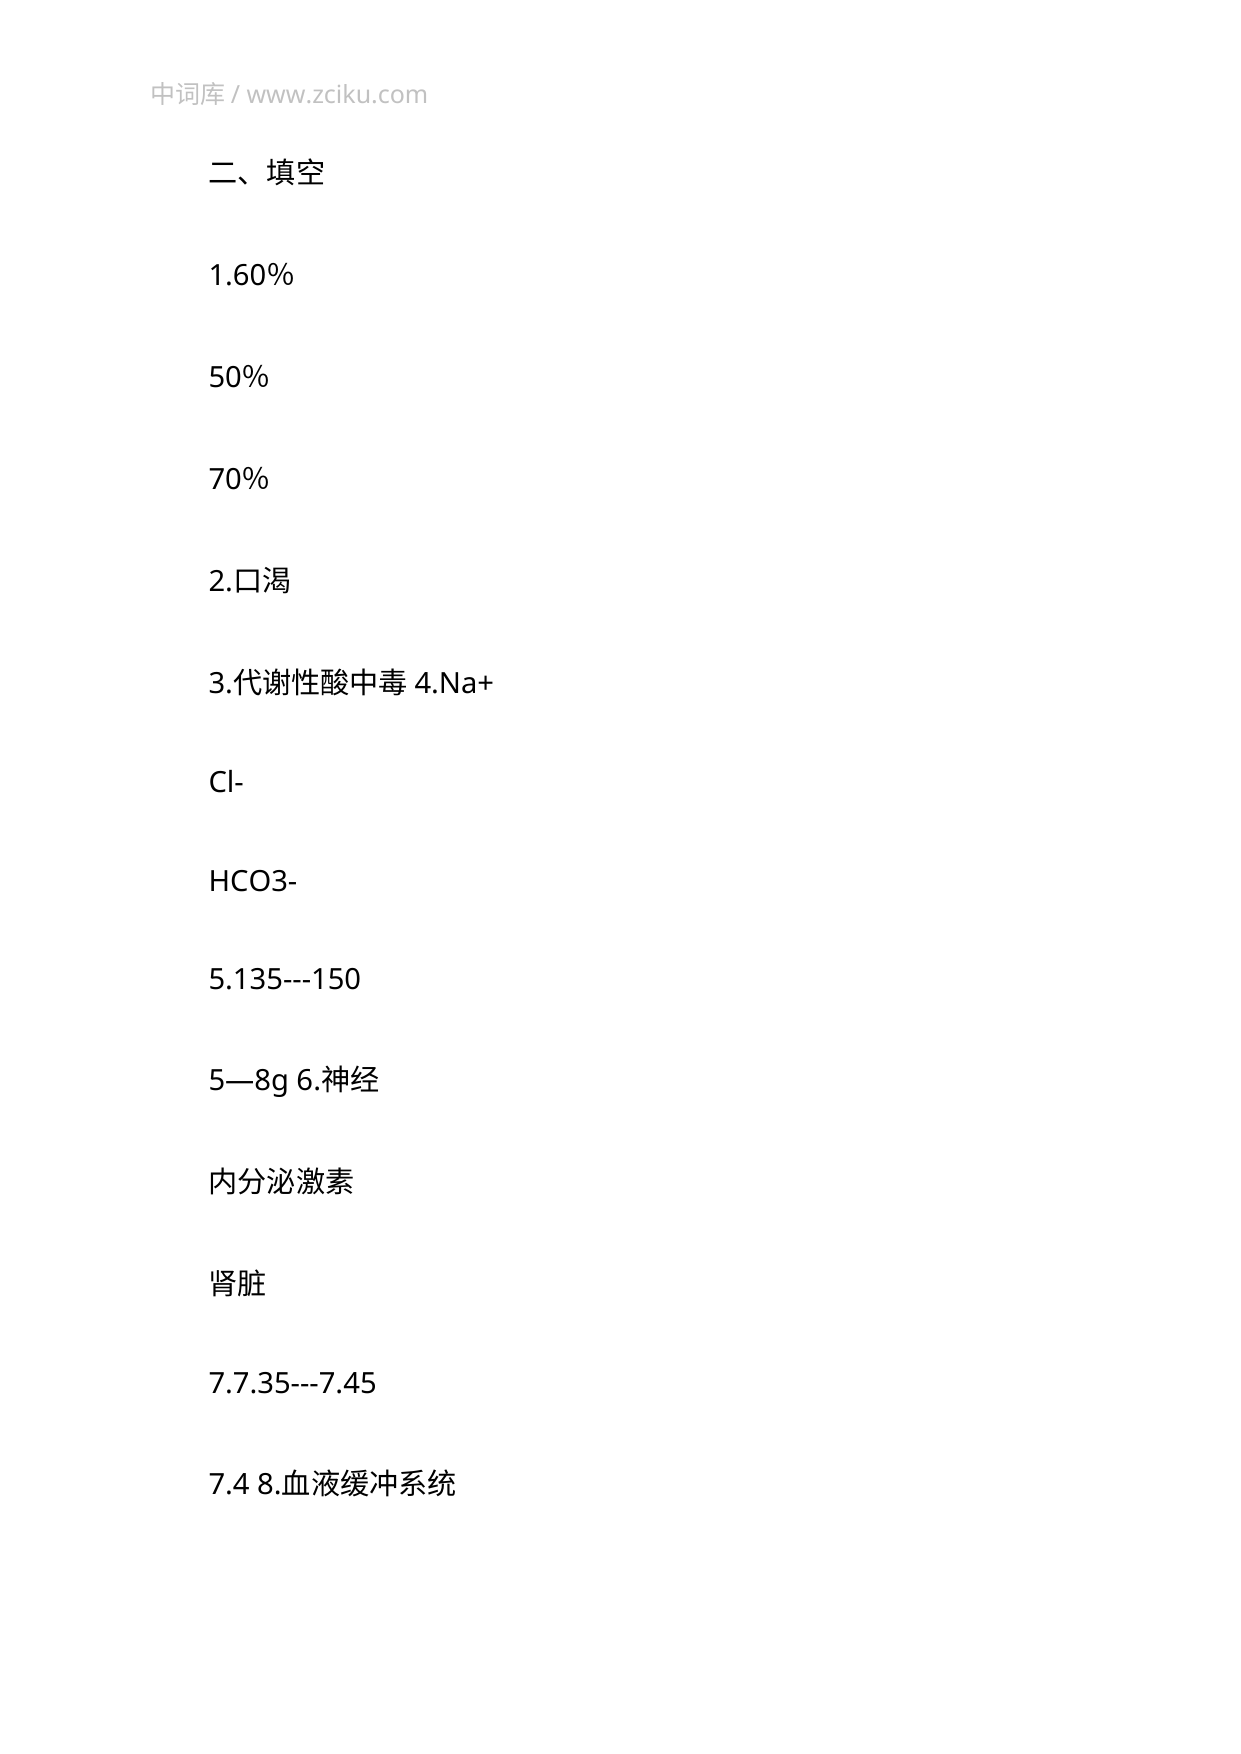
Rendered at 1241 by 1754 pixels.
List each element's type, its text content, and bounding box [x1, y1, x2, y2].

text 70％ [150, 456, 1090, 498]
text 1.60％ [150, 252, 1090, 294]
text 7.7.35---7.45 [150, 1362, 1090, 1402]
text 5—8g 6.神经 [150, 1057, 1090, 1099]
text 7.4 8.血液缓冲系统 [150, 1461, 1090, 1503]
text 3.代谢性酸中毒 4.Na+ [150, 660, 1090, 702]
text 50％ [150, 354, 1090, 396]
text 5.135---150 [150, 958, 1090, 998]
text Cl- [150, 762, 1090, 801]
text 二、填空 [150, 150, 1090, 192]
text HCO3- [150, 860, 1090, 900]
text 内分泌激素 [150, 1159, 1090, 1201]
text 2.口渴 [150, 558, 1090, 600]
text 肾脏 [150, 1261, 1090, 1303]
